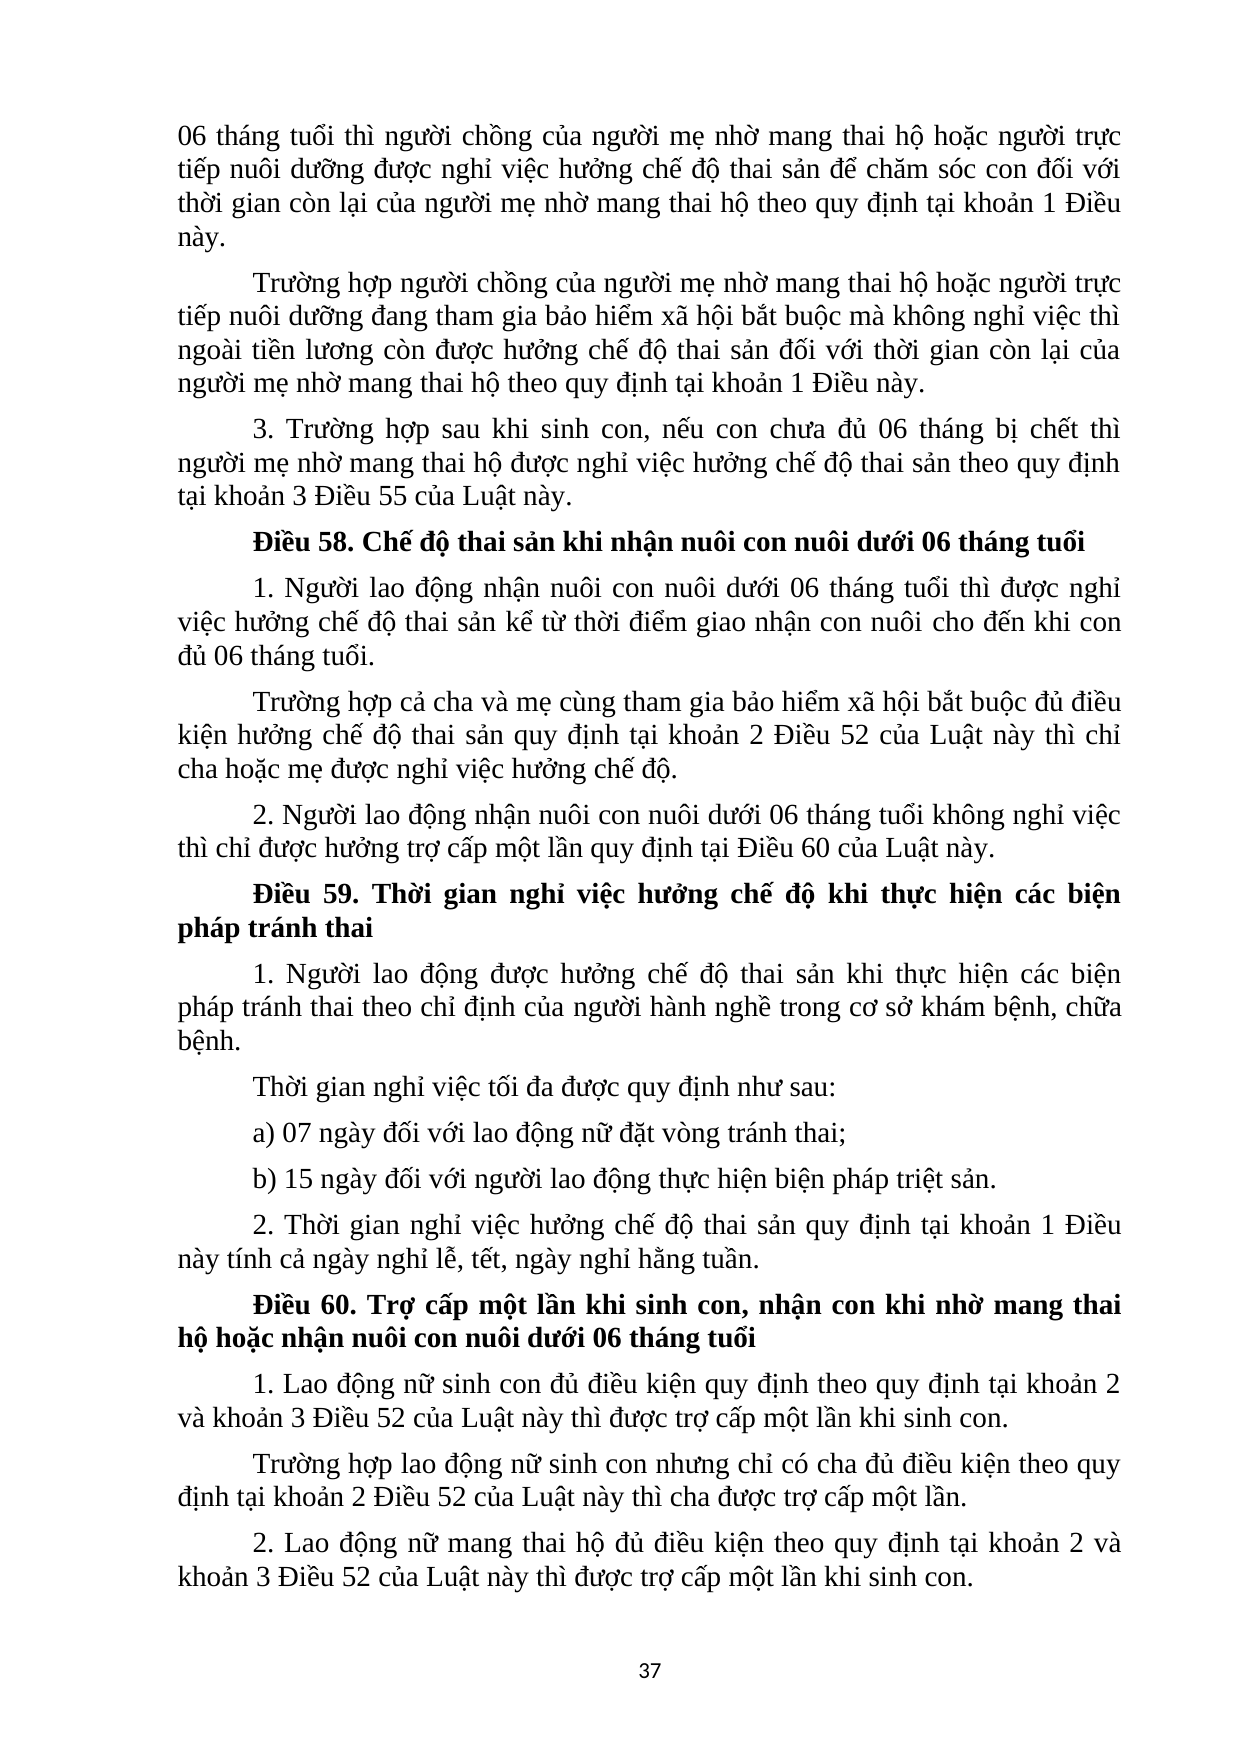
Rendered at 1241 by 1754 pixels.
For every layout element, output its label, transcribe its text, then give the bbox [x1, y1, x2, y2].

text Điều 58. Chế độ thai sản khi nhận nuôi con nuôi dưới 06 tháng tuổi [177, 524, 1122, 558]
text Thời gian nghỉ việc tối đa được quy định như sau: [177, 1069, 1122, 1103]
text 3. Trường hợp sau khi sinh con, nếu con chưa đủ 06 tháng bị chết thì người mẹ nhờ mang thai hộ được nghỉ việc hưởng chế độ thai sản theo quy định tại khoản 3 Điều 55 của Luật này. [177, 411, 1122, 512]
text Điều 60. Trợ cấp một lần khi sinh con, nhận con khi nhờ mang thai hộ hoặc nhận nuôi con nuôi dưới 06 tháng tuổi [177, 1287, 1122, 1354]
text 2. Lao động nữ mang thai hộ đủ điều kiện theo quy định tại khoản 2 và khoản 3 Điều 52 của Luật này thì được trợ cấp một lần khi sinh con. [177, 1526, 1122, 1593]
text b) 15 ngày đối với người lao động thực hiện biện pháp triệt sản. [177, 1161, 1122, 1195]
text 1. Người lao động nhận nuôi con nuôi dưới 06 tháng tuổi thì được nghỉ việc hưởng chế độ thai sản kể từ thời điểm giao nhận con nuôi cho đến khi con đủ 06 tháng tuổi. [177, 571, 1122, 671]
text 2. Thời gian nghỉ việc hưởng chế độ thai sản quy định tại khoản 1 Điều này tính cả ngày nghỉ lễ, tết, ngày nghỉ hằng tuần. [177, 1207, 1122, 1274]
text Điều 59. Thời gian nghỉ việc hưởng chế độ khi thực hiện các biện pháp tránh thai [177, 876, 1122, 943]
text Trường hợp cả cha và mẹ cùng tham gia bảo hiểm xã hội bắt buộc đủ điều kiện hưởng chế độ thai sản quy định tại khoản 2 Điều 52 của Luật này thì chỉ cha hoặc mẹ được nghỉ việc hưởng chế độ. [177, 684, 1122, 784]
text Trường hợp người chồng của người mẹ nhờ mang thai hộ hoặc người trực tiếp nuôi dưỡng đang tham gia bảo hiểm xã hội bắt buộc mà không nghỉ việc thì ngoài tiền lương còn được hưởng chế độ thai sản đối với thời gian còn lại của người mẹ nhờ mang thai hộ theo quy định tại khoản 1 Điều này. [177, 265, 1122, 399]
text 1. Người lao động được hưởng chế độ thai sản khi thực hiện các biện pháp tránh thai theo chỉ định của người hành nghề trong cơ sở khám bệnh, chữa bệnh. [177, 956, 1122, 1057]
text a) 07 ngày đối với lao động nữ đặt vòng tránh thai; [177, 1115, 1122, 1149]
text 2. Người lao động nhận nuôi con nuôi dưới 06 tháng tuổi không nghỉ việc thì chỉ được hưởng trợ cấp một lần quy định tại Điều 60 của Luật này. [177, 797, 1122, 864]
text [177, 118, 1122, 252]
text 1. Lao động nữ sinh con đủ điều kiện quy định theo quy định tại khoản 2 và khoản 3 Điều 52 của Luật này thì được trợ cấp một lần khi sinh con. [177, 1366, 1122, 1433]
text Trường hợp lao động nữ sinh con nhưng chỉ có cha đủ điều kiện theo quy định tại khoản 2 Điều 52 của Luật này thì cha được trợ cấp một lần. [177, 1446, 1122, 1513]
